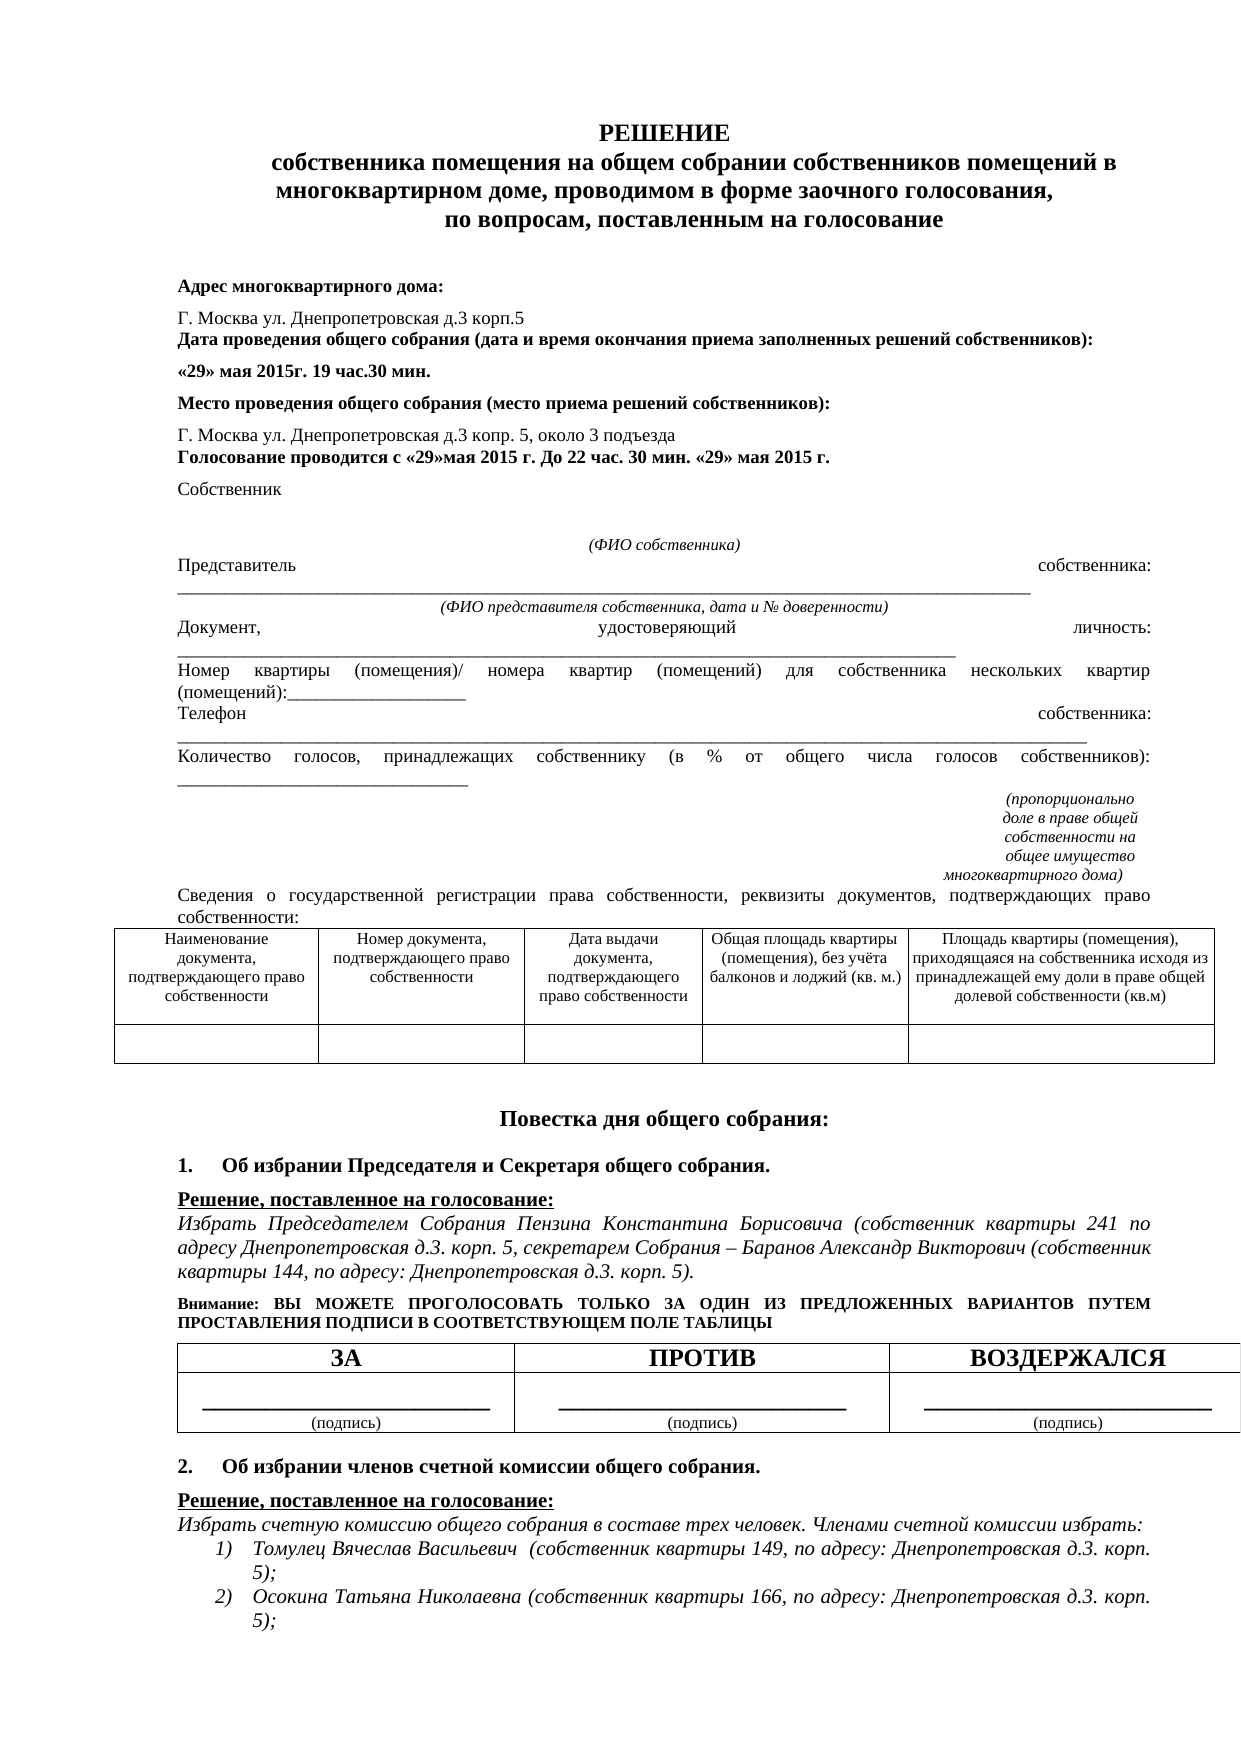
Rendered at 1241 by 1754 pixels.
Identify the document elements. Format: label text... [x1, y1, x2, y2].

text Решение, поставленное на голосование: [177, 1488, 1152, 1512]
table_header ЗА [178, 1344, 514, 1372]
table_header Номер документа, подтверждающего право собственности [319, 929, 524, 1024]
text Номер квартиры (помещения)/ номера квартир (помещений) для собственника нескольких квартир (помещений):___________________ [177, 659, 1152, 702]
table_cell [319, 1025, 524, 1063]
text Внимание: ВЫ МОЖЕТЕ ПРОГОЛОСОВАТЬ ТОЛЬКО ЗА ОДИН ИЗ ПРЕДЛОЖЕННЫХ ВАРИАНТОВ ПУТЕМ ПРОСТАВЛЕНИЯ ПОДПИСИ В СООтВЕТСТВУЮЩЕМ ПОЛЕ ТАБЛИЦЫ [177, 1294, 1152, 1332]
text Сведения о государственной регистрации права собственности, реквизиты документов, подтверждающих право собственности: [177, 884, 1152, 927]
text Представитель собственника: ___________________________________________________________________________________________ [177, 554, 1152, 597]
list Об избрании Председателя и Секретаря общего собрания. [177, 1153, 1152, 1177]
text Количество голосов, принадлежащих собственнику (в % от общего числа голосов собственников): _______________________________ [177, 745, 1152, 788]
text Повестка дня общего собрания: [177, 1105, 1152, 1132]
table_cell [115, 1025, 318, 1063]
text Г. Москва ул. Днепропетровская д.3 корп.5 [177, 307, 1152, 328]
text Место проведения общего собрания (место приема решений собственников): [177, 392, 1152, 414]
list Томулец Вячеслав Васильевич (собственник квартиры 149, по адресу: Днепропетровская д.3. корп. 5); [215, 1536, 1152, 1584]
list Осокина Татьяна Николаевна (собственник квартиры 166, по адресу: Днепропетровская д.3. корп. 5); [215, 1584, 1152, 1632]
table_header Наименование документа, подтверждающего право собственности [115, 929, 318, 1024]
text Голосование проводится с «29»мая 2015 г. До 22 час. 30 мин. «29» мая 2015 г. [177, 446, 1152, 467]
table_cell _______________________ (подпись) [890, 1373, 1240, 1432]
text Собственник [177, 478, 1152, 499]
text Избрать счетную комиссию общего собрания в составе трех человек. Членами счетной комиссии избрать: [177, 1512, 1152, 1536]
text Дата проведения общего собрания (дата и время окончания приема заполненных решений собственников): [177, 328, 1152, 350]
text Адрес многоквартирного дома: [177, 275, 1152, 296]
text Г. Москва ул. Днепропетровская д.3 копр. 5, около 3 подъезда [177, 424, 1152, 446]
table_header Площадь квартиры (помещения), приходящаяся на собственника исходя из принадлежащей ему доли в праве общей долевой собственности (кв.м) [909, 929, 1214, 1024]
table_header ВОЗДЕРЖАЛСЯ [890, 1344, 1240, 1372]
text «29» мая 2015г. 19 час.30 мин. [177, 360, 1152, 382]
text Избрать Председателем Собрания Пензина Константина Борисовича (собственник квартиры 241 по адресу Днепропетровская д.3. корп. 5, секретарем Собрания – Баранов Александр Викторович (собственник квартиры 144, по адресу: Днепропетровская д.3. корп. 5). [177, 1211, 1152, 1283]
text РЕШЕНИЕ [177, 118, 1152, 147]
text Документ, удостоверяющий личность: ___________________________________________________________________________________ [177, 616, 1152, 659]
table_cell [909, 1025, 1214, 1063]
text по вопросам, поставленным на голосование [177, 204, 1152, 233]
table_header ПРОТИВ [515, 1344, 889, 1372]
text (пропорционально доле в праве общей собственности на общее имущество [988, 788, 1152, 865]
list Об избрании членов счетной комиссии общего собрания. [177, 1453, 1152, 1478]
table_cell _______________________ (подпись) [515, 1373, 889, 1432]
text многоквартирного дома) [841, 865, 1152, 884]
text Телефон собственника: _________________________________________________________________________________________________ [177, 702, 1152, 745]
table_header Общая площадь квартиры (помещения), без учёта балконов и лоджий (кв. м.) [703, 929, 908, 1024]
table_cell _______________________ (подпись) [178, 1373, 514, 1432]
table_cell [525, 1025, 702, 1063]
table_cell [703, 1025, 908, 1063]
table_header Дата выдачи документа, подтверждающего право собственности [525, 929, 702, 1024]
text собственника помещения на общем собрании собственников помещений в многоквартирном доме, проводимом в форме заочного голосования, [177, 147, 1152, 204]
text (ФИО представителя собственника, дата и № доверенности) [177, 597, 1152, 616]
text (ФИО собственника) [177, 534, 1152, 554]
text Решение, поставленное на голосование: [177, 1187, 1152, 1211]
